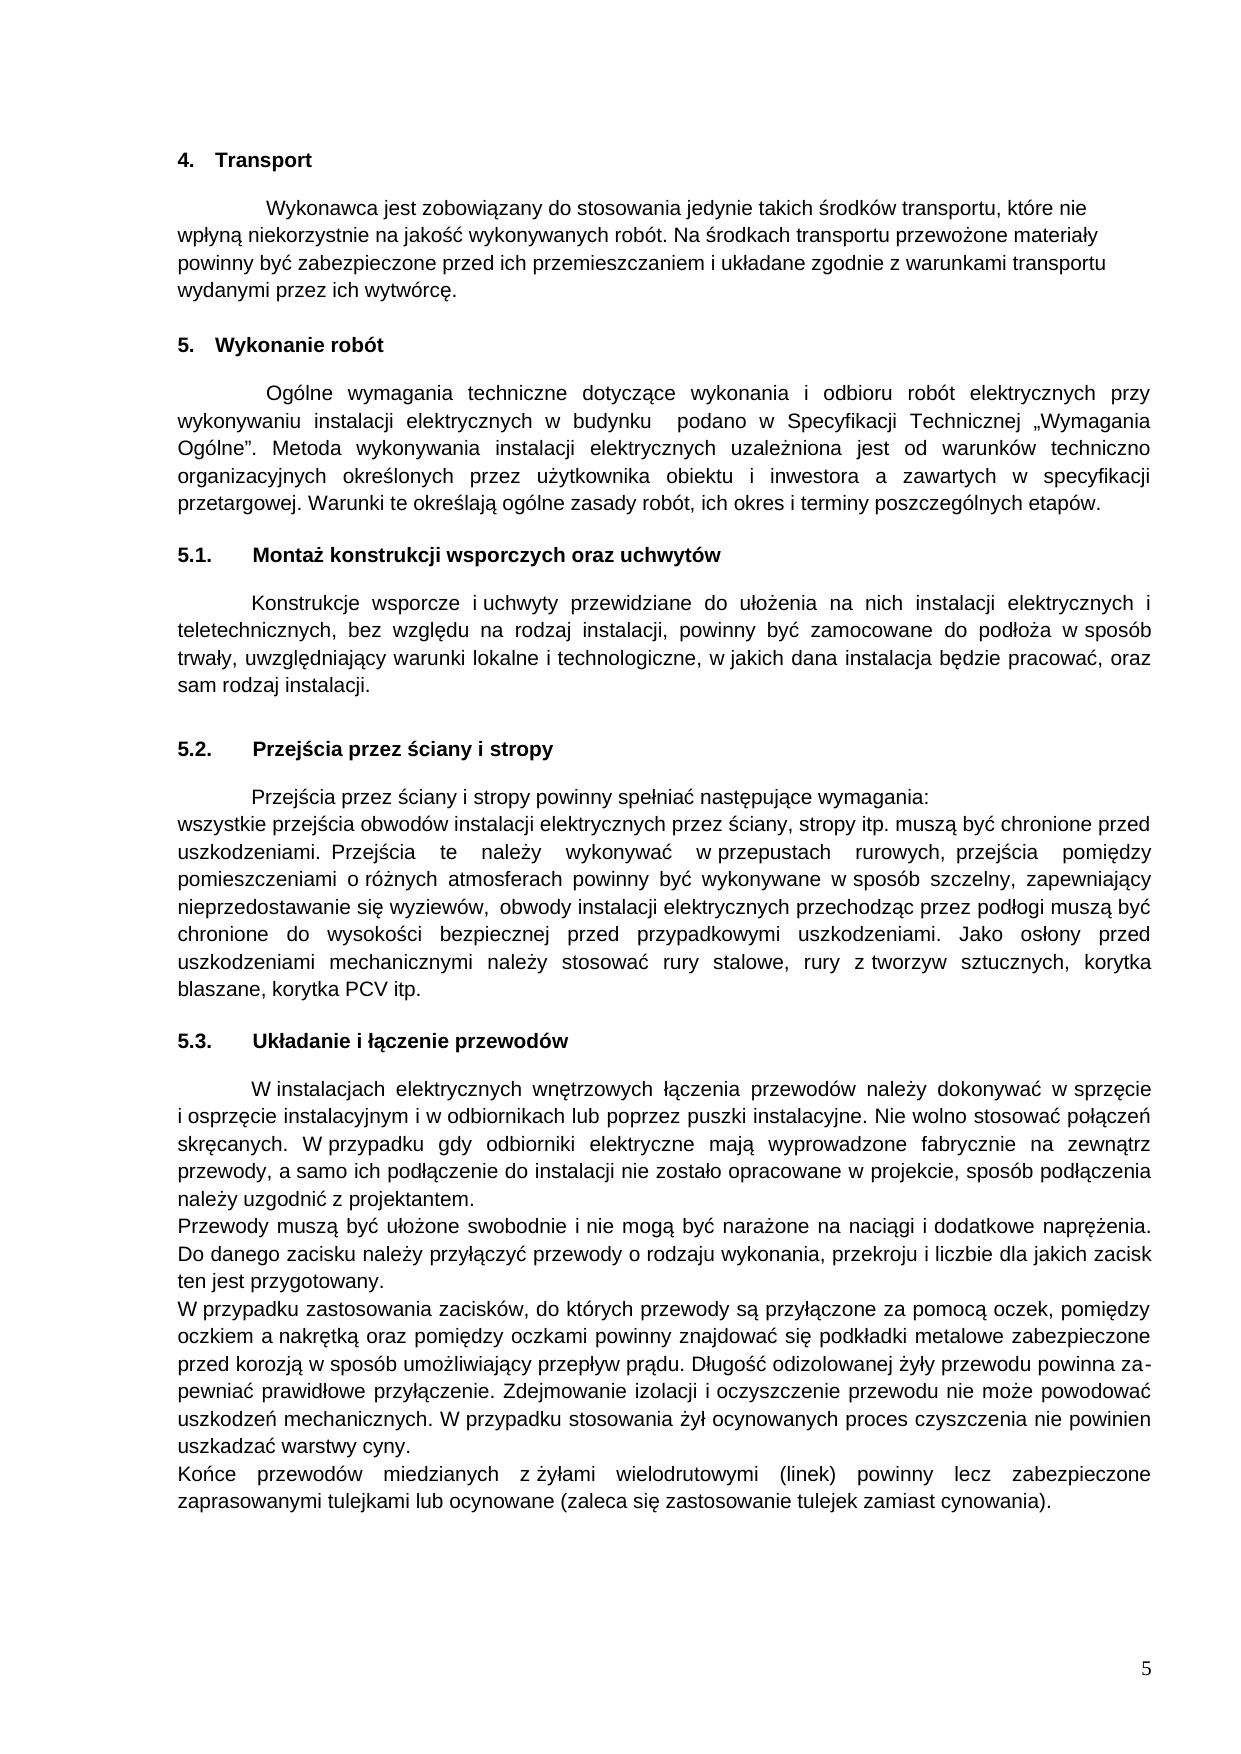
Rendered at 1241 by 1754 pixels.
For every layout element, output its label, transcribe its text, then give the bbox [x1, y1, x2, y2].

text W przypadku zastosowania zacisków, do których przewody są przyłączone za pomocą oczek, pomiędzy oczkiem a nakrętką oraz pomiędzy oczkami powinny znajdować się podkładki metalowe zabezpieczone przed korozją w sposób umożliwiający przepływ prądu. Długość odizolowanej żyły przewodu powinna zapewniać prawidłowe przyłączenie. Zdejmowanie izolacji i oczyszczenie przewodu nie może powodować uszkodzeń mechanicznych. W przypadku stosowania żył ocynowanych proces czyszczenia nie powinien uszkadzać warstwy cyny. [177, 1296, 1152, 1458]
text Wykonawca jest zobowiązany do stosowania jedynie takich środków transportu, które nie wpłyną niekorzystnie na jakość wykonywanych robót. Na środkach transportu przewożone materiały powinny być zabezpieczone przed ich przemieszczaniem i układane zgodnie z warunkami transportu wydanymi przez ich wytwórcę. [177, 196, 1152, 330]
text Ogólne wymagania techniczne dotyczące wykonania i odbioru robót elektrycznych przy wykonywaniu instalacji elektrycznych w budynku podano w Specyfikacji Technicznej „Wymagania Ogólne”. Metoda wykonywania instalacji elektrycznych uzależniona jest od warunków techniczno organizacyjnych określonych przez użytkownika obiektu i inwestora a zawartych w specyfikacji przetargowej. Warunki te określają ogólne zasady robót, ich okres i terminy poszczególnych etapów. [177, 381, 1152, 515]
list Wykonanie robót [177, 333, 1152, 357]
list Układanie i łączenie przewodów [177, 1028, 1152, 1052]
text Przewody muszą być ułożone swobodnie i nie mogą być narażone na naciągi i dodatkowe naprężenia. Do danego zacisku należy przyłączyć przewody o rodzaju wykonania, przekroju i liczbie dla jakich zacisk ten jest przygotowany. [177, 1214, 1152, 1293]
text Końce przewodów miedzianych z żyłami wielodrutowymi (linek) powinny lecz zabezpieczone zaprasowanymi tulejkami lub ocynowane (zaleca się zastosowanie tulejek zamiast cynowania). [177, 1461, 1152, 1513]
list Transport [177, 148, 1152, 172]
text wszystkie przejścia obwodów instalacji elektrycznych przez ściany, stropy itp. muszą być chronione przed uszkodzeniami. Przejścia te należy wykonywać w przepustach rurowych, przejścia pomiędzy pomieszczeniami o różnych atmosferach powinny być wykonywane w sposób szczelny, zapewniający nieprzedostawanie się wyziewów, obwody instalacji elektrycznych przechodząc przez podłogi muszą być chronione do wysokości bezpiecznej przed przypadkowymi uszkodzeniami. Jako osłony przed uszkodzeniami mechanicznymi należy stosować rury stalowe, rury z tworzyw sztucznych, korytka blaszane, korytka PCV itp. [177, 812, 1152, 1001]
text Przejścia przez ściany i stropy powinny spełniać następujące wymagania: [177, 784, 1152, 808]
list Przejścia przez ściany i stropy [177, 737, 1152, 761]
list Montaż konstrukcji wsporczych oraz uchwytów [177, 543, 1152, 567]
text Konstrukcje wsporcze i uchwyty przewidziane do ułożenia na nich instalacji elektrycznych i teletechnicznych, bez względu na rodzaj instalacji, powinny być zamocowane do podłoża w sposób trwały, uwzględniający warunki lokalne i technologiczne, w jakich dana instalacja będzie pracować, oraz sam rodzaj instalacji. [177, 591, 1152, 697]
text W instalacjach elektrycznych wnętrzowych łączenia przewodów należy dokonywać w sprzęcie i osprzęcie instalacyjnym i w odbiornikach lub poprzez puszki instalacyjne. Nie wolno stosować połączeń skręcanych. W przypadku gdy odbiorniki elektryczne mają wyprowadzone fabrycznie na zewnątrz przewody, a samo ich podłączenie do instalacji nie zostało opracowane w projekcie, sposób podłączenia należy uzgodnić z projektantem. [177, 1076, 1152, 1210]
